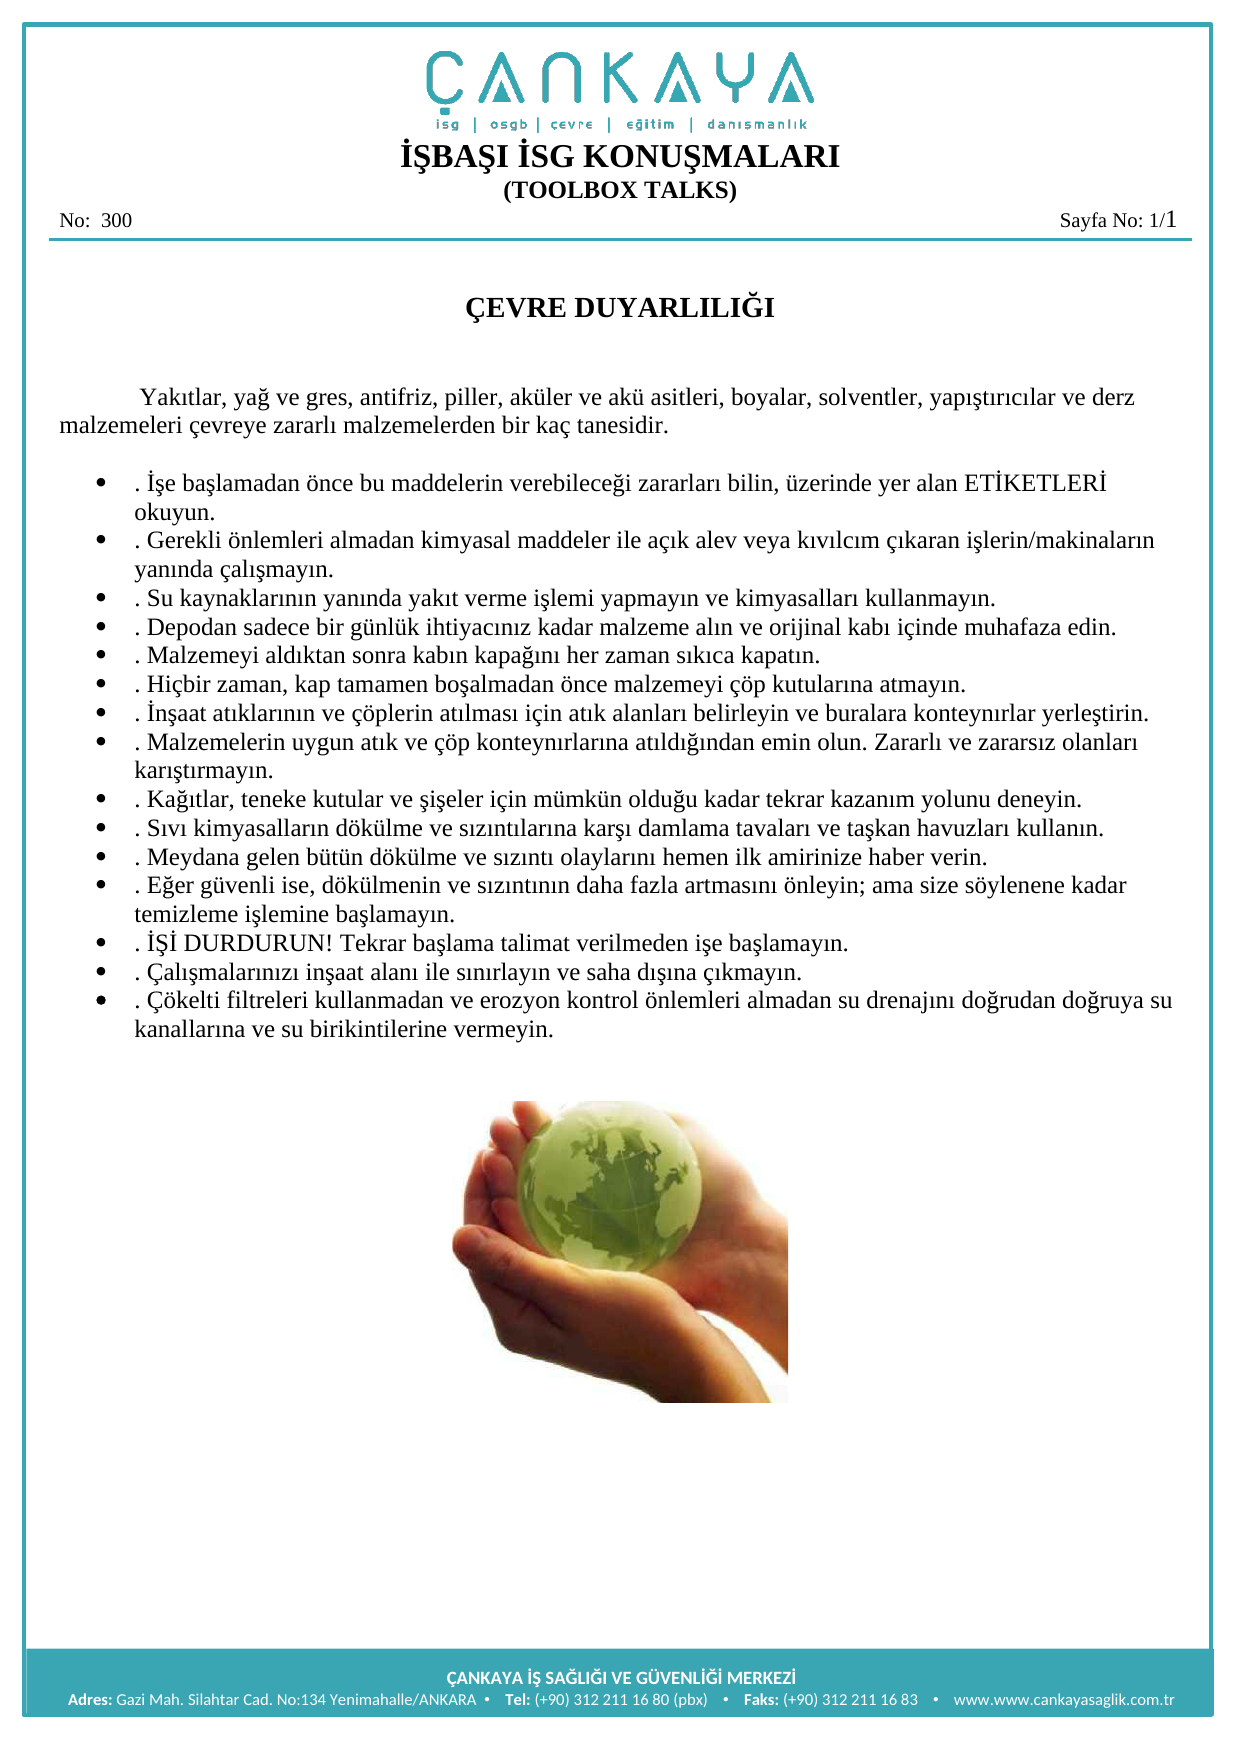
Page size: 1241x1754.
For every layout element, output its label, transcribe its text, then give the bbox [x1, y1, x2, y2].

text Yakıtlar, yağ ve gres, antifriz, piller, aküler ve akü asitleri, boyalar, solventler, yapıştırıcılar ve derz malzemeleri çevreye zararlı malzemelerden bir kaç tanesidir. [59, 382, 1181, 439]
list . Depodan sadece bir günlük ihtiyacınız kadar malzeme alın ve orijinal kabı içinde muhafaza edin. [97, 612, 1181, 641]
list . Kağıtlar, teneke kutular ve şişeler için mümkün olduğu kadar tekrar kazanım yolunu deneyin. [97, 784, 1181, 813]
text (TOOLBOX TALKS) [59, 175, 1181, 204]
list . İŞİ DURDURUN! Tekrar başlama talimat verilmeden işe başlamayın. [97, 928, 1181, 957]
list . Çalışmalarınızı inşaat alanı ile sınırlayın ve saha dışına çıkmayın. [97, 957, 1181, 986]
list . Malzemelerin uygun atık ve çöp konteynırlarına atıldığından emin olun. Zararlı ve zararsız olanları karıştırmayın. [97, 727, 1181, 784]
list . Çökelti filtreleri kullanmadan ve erozyon kontrol önlemleri almadan su drenajını doğrudan doğruya su kanallarına ve su birikintilerine vermeyin. [97, 986, 1181, 1043]
text ÇEVRE DUYARLILIĞI [59, 290, 1181, 324]
list . İnşaat atıklarının ve çöplerin atılması için atık alanları belirleyin ve buralara konteynırlar yerleştirin. [97, 698, 1181, 727]
list . Su kaynaklarının yanında yakıt verme işlemi yapmayın ve kimyasalları kullanmayın. [97, 583, 1181, 612]
list . Malzemeyi aldıktan sonra kabın kapağını her zaman sıkıca kapatın. [97, 641, 1181, 669]
text No: 300 Sayfa No: 1/1 [59, 204, 1181, 232]
picture [426, 51, 814, 133]
list . Hiçbir zaman, kap tamamen boşalmadan önce malzemeyi çöp kutularına atmayın. [97, 669, 1181, 698]
list . Meydana gelen bütün dökülme ve sızıntı olaylarını hemen ilk amirinize haber verin. [97, 842, 1181, 871]
list . Sıvı kimyasalların dökülme ve sızıntılarına karşı damlama tavaları ve taşkan havuzları kullanın. [97, 813, 1181, 842]
list . Eğer güvenli ise, dökülmenin ve sızıntının daha fazla artmasını önleyin; ama size söylenene kadar temizleme işlemine başlamayın. [97, 871, 1181, 928]
list . İşe başlamadan önce bu maddelerin verebileceği zararları bilin, üzerinde yer alan ETİKETLERİ okuyun. [97, 468, 1181, 526]
text İŞBAŞI İSG KONUŞMALARI [59, 137, 1181, 175]
list . Gerekli önlemleri almadan kimyasal maddeler ile açık alev veya kıvılcım çıkaran işlerin/makinaların yanında çalışmayın. [97, 526, 1181, 583]
